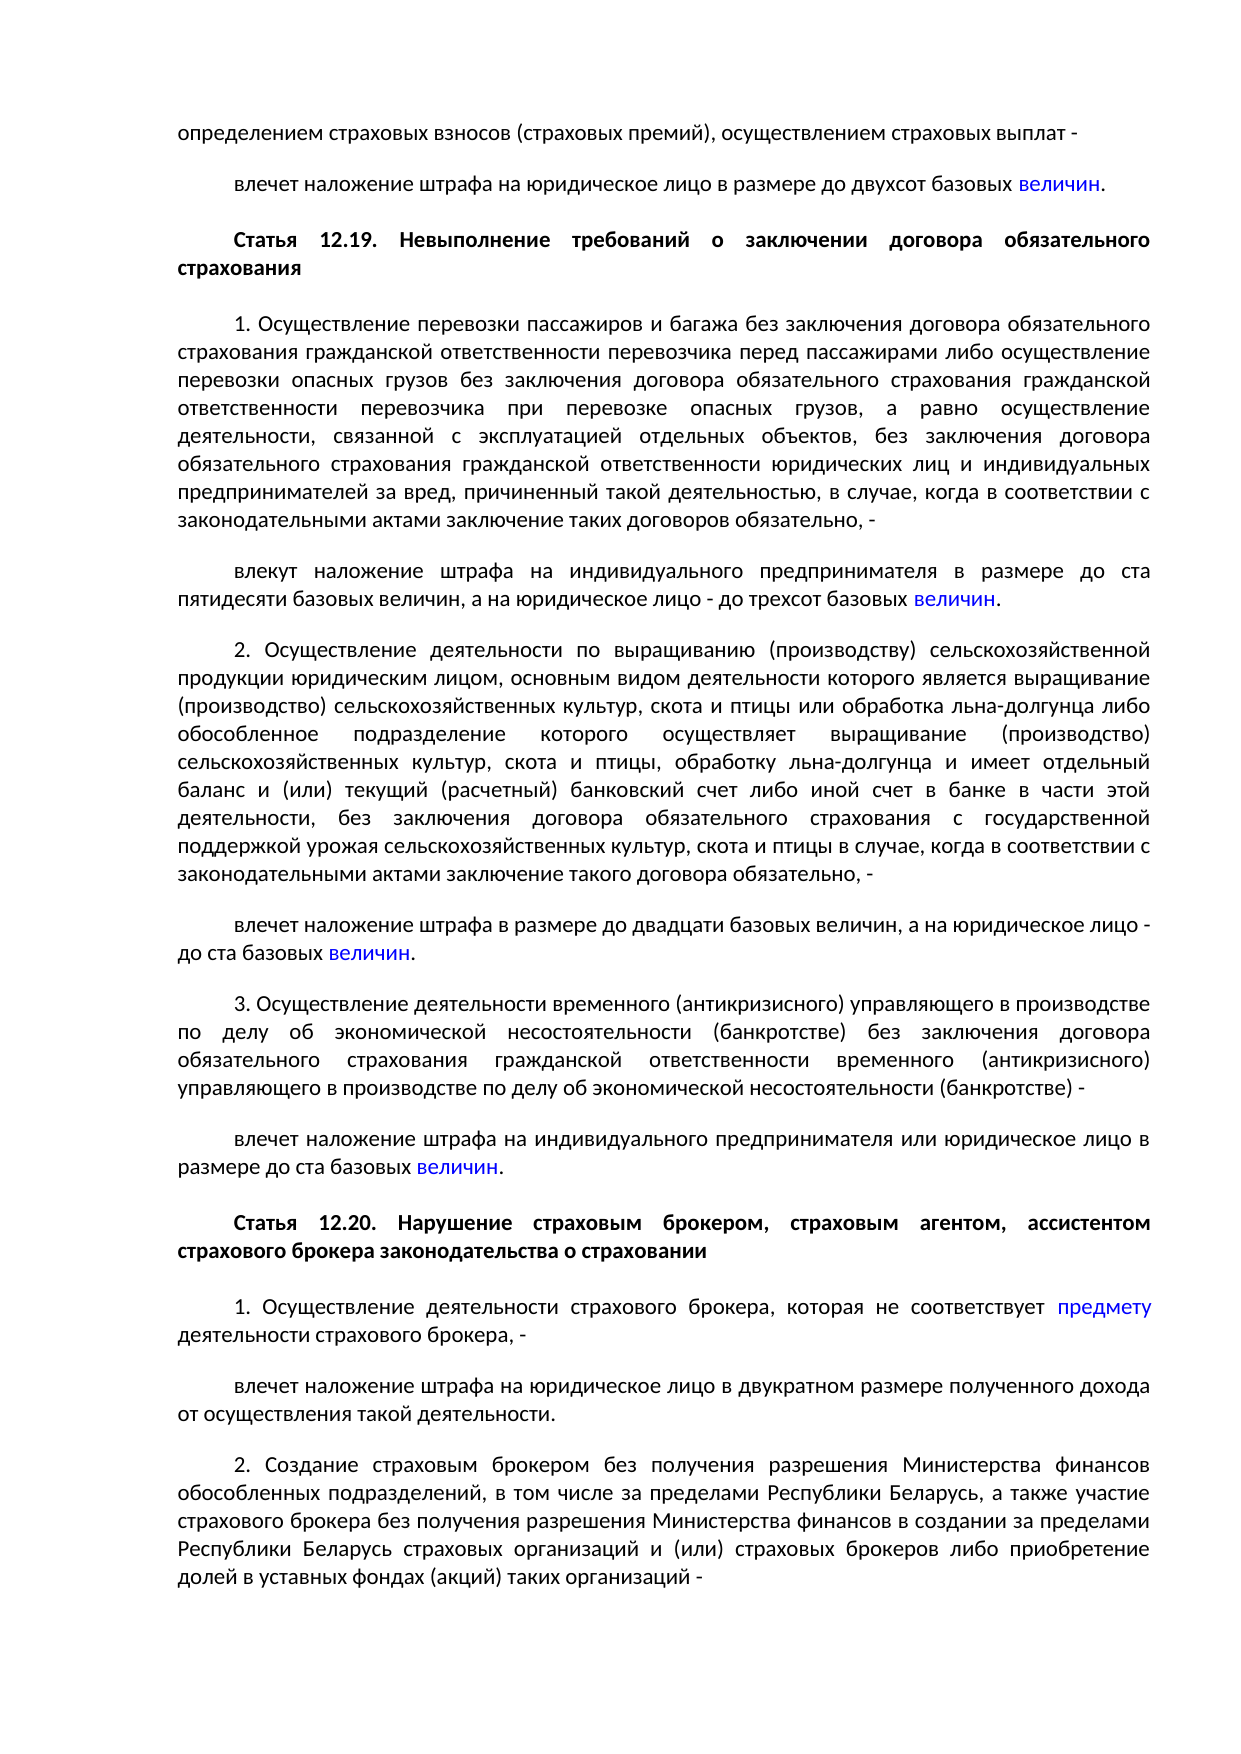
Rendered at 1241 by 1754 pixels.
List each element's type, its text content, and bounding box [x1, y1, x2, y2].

text Статья 12.20. Нарушение страховым брокером, страховым агентом, ассистентом страхового брокера законодательства о страховании [177, 1208, 1152, 1264]
text 2. Осуществление деятельности по выращиванию (производству) сельскохозяйственной продукции юридическим лицом, основным видом деятельности которого является выращивание (производство) сельскохозяйственных культур, скота и птицы или обработка льна-долгунца либо обособленное подразделение которого осуществляет выращивание (производство) сельскохозяйственных культур, скота и птицы, обработку льна-долгунца и имеет отдельный баланс и (или) текущий (расчетный) банковский счет либо иной счет в банке в части этой деятельности, без заключения договора обязательного страхования с государственной поддержкой урожая сельскохозяйственных культур, скота и птицы в случае, когда в соответствии с законодательными актами заключение такого договора обязательно, - [177, 635, 1152, 887]
text влекут наложение штрафа на индивидуального предпринимателя в размере до ста пятидесяти базовых величин, а на юридическое лицо - до трехсот базовых величин. [177, 556, 1152, 612]
text влечет наложение штрафа в размере до двадцати базовых величин, а на юридическое лицо - до ста базовых величин. [177, 910, 1152, 966]
text Статья 12.19. Невыполнение требований о заключении договора обязательного страхования [177, 225, 1152, 281]
text влечет наложение штрафа на юридическое лицо в двукратном размере полученного дохода от осуществления такой деятельности. [177, 1371, 1152, 1427]
text 1. Осуществление деятельности страхового брокера, которая не соответствует предмету деятельности страхового брокера, - [177, 1292, 1152, 1348]
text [177, 118, 1152, 146]
text 1. Осуществление перевозки пассажиров и багажа без заключения договора обязательного страхования гражданской ответственности перевозчика перед пассажирами либо осуществление перевозки опасных грузов без заключения договора обязательного страхования гражданской ответственности перевозчика при перевозке опасных грузов, а равно осуществление деятельности, связанной с эксплуатацией отдельных объектов, без заключения договора обязательного страхования гражданской ответственности юридических лиц и индивидуальных предпринимателей за вред, причиненный такой деятельностью, в случае, когда в соответствии с законодательными актами заключение таких договоров обязательно, - [177, 309, 1152, 533]
text 2. Создание страховым брокером без получения разрешения Министерства финансов обособленных подразделений, в том числе за пределами Республики Беларусь, а также участие страхового брокера без получения разрешения Министерства финансов в создании за пределами Республики Беларусь страховых организаций и (или) страховых брокеров либо приобретение долей в уставных фондах (акций) таких организаций - [177, 1450, 1152, 1590]
text 3. Осуществление деятельности временного (антикризисного) управляющего в производстве по делу об экономической несостоятельности (банкротстве) без заключения договора обязательного страхования гражданской ответственности временного (антикризисного) управляющего в производстве по делу об экономической несостоятельности (банкротстве) - [177, 989, 1152, 1101]
text влечет наложение штрафа на юридическое лицо в размере до двухсот базовых величин. [177, 169, 1152, 197]
text влечет наложение штрафа на индивидуального предпринимателя или юридическое лицо в размере до ста базовых величин. [177, 1124, 1152, 1180]
